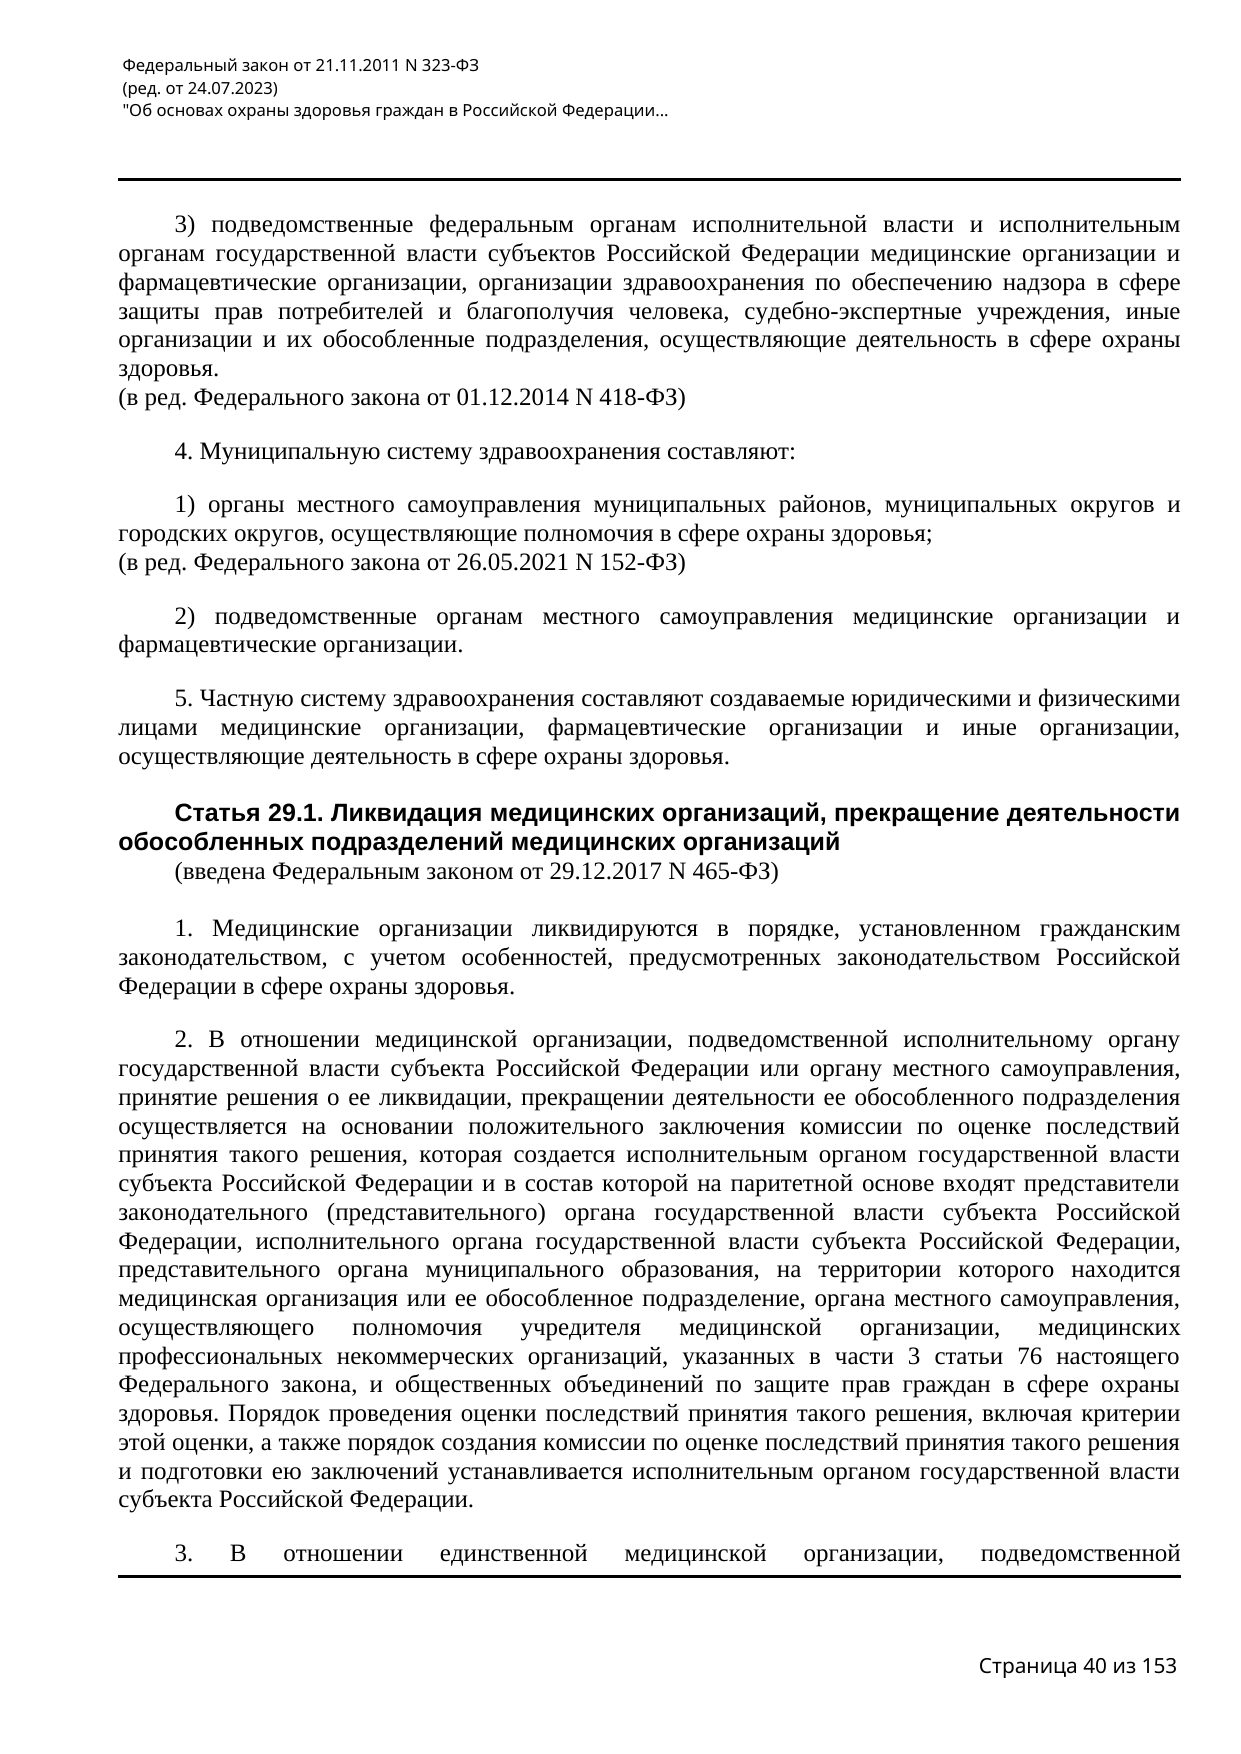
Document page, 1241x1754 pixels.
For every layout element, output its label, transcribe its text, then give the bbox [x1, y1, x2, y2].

text 1) органы местного самоуправления муниципальных районов, муниципальных округов и городских округов, осуществляющие полномочия в сфере охраны здоровья; [118, 489, 1181, 547]
text 2. В отношении медицинской организации, подведомственной исполнительному органу государственной власти субъекта Российской Федерации или органу местного самоуправления, принятие решения о ее ликвидации, прекращении деятельности ее обособленного подразделения осуществляется на основании положительного заключения комиссии по оценке последствий принятия такого решения, которая создается исполнительным органом государственной власти субъекта Российской Федерации и в состав которой на паритетной основе входят представители законодательного (представительного) органа государственной власти субъекта Российской Федерации, исполнительного органа государственной власти субъекта Российской Федерации, представительного органа муниципального образования, на территории которого находится медицинская организация или ее обособленное подразделение, органа местного самоуправления, осуществляющего полномочия учредителя медицинской организации, медицинских профессиональных некоммерческих организаций, указанных в части 3 статьи 76 настоящего Федерального закона, и общественных объединений по защите прав граждан в сфере охраны здоровья. Порядок проведения оценки последствий принятия такого решения, включая критерии этой оценки, а также порядок создания комиссии по оценке последствий принятия такого решения и подготовки ею заключений устанавливается исполнительным органом государственной власти субъекта Российской Федерации. [118, 1024, 1181, 1513]
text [118, 1538, 1181, 1567]
text (в ред. Федерального закона от 26.05.2021 N 152-ФЗ) [118, 547, 1181, 576]
title Статья 29.1. Ликвидация медицинских организаций, прекращение деятельности обособленных подразделений медицинских организаций [118, 798, 1181, 856]
text 3) подведомственные федеральным органам исполнительной власти и исполнительным органам государственной власти субъектов Российской Федерации медицинские организации и фармацевтические организации, организации здравоохранения по обеспечению надзора в сфере защиты прав потребителей и благополучия человека, судебно-экспертные учреждения, иные организации и их обособленные подразделения, осуществляющие деятельность в сфере охраны здоровья. [118, 209, 1181, 382]
text (в ред. Федерального закона от 01.12.2014 N 418-ФЗ) [118, 382, 1181, 411]
text 5. Частную систему здравоохранения составляют создаваемые юридическими и физическими лицами медицинские организации, фармацевтические организации и иные организации, осуществляющие деятельность в сфере охраны здоровья. [118, 683, 1181, 769]
text (введена Федеральным законом от 29.12.2017 N 465-ФЗ) [118, 856, 1181, 884]
text 2) подведомственные органам местного самоуправления медицинские организации и фармацевтические организации. [118, 601, 1181, 658]
text 4. Муниципальную систему здравоохранения составляют: [118, 436, 1181, 464]
text 1. Медицинские организации ликвидируются в порядке, установленном гражданским законодательством, с учетом особенностей, предусмотренных законодательством Российской Федерации в сфере охраны здоровья. [118, 913, 1181, 999]
